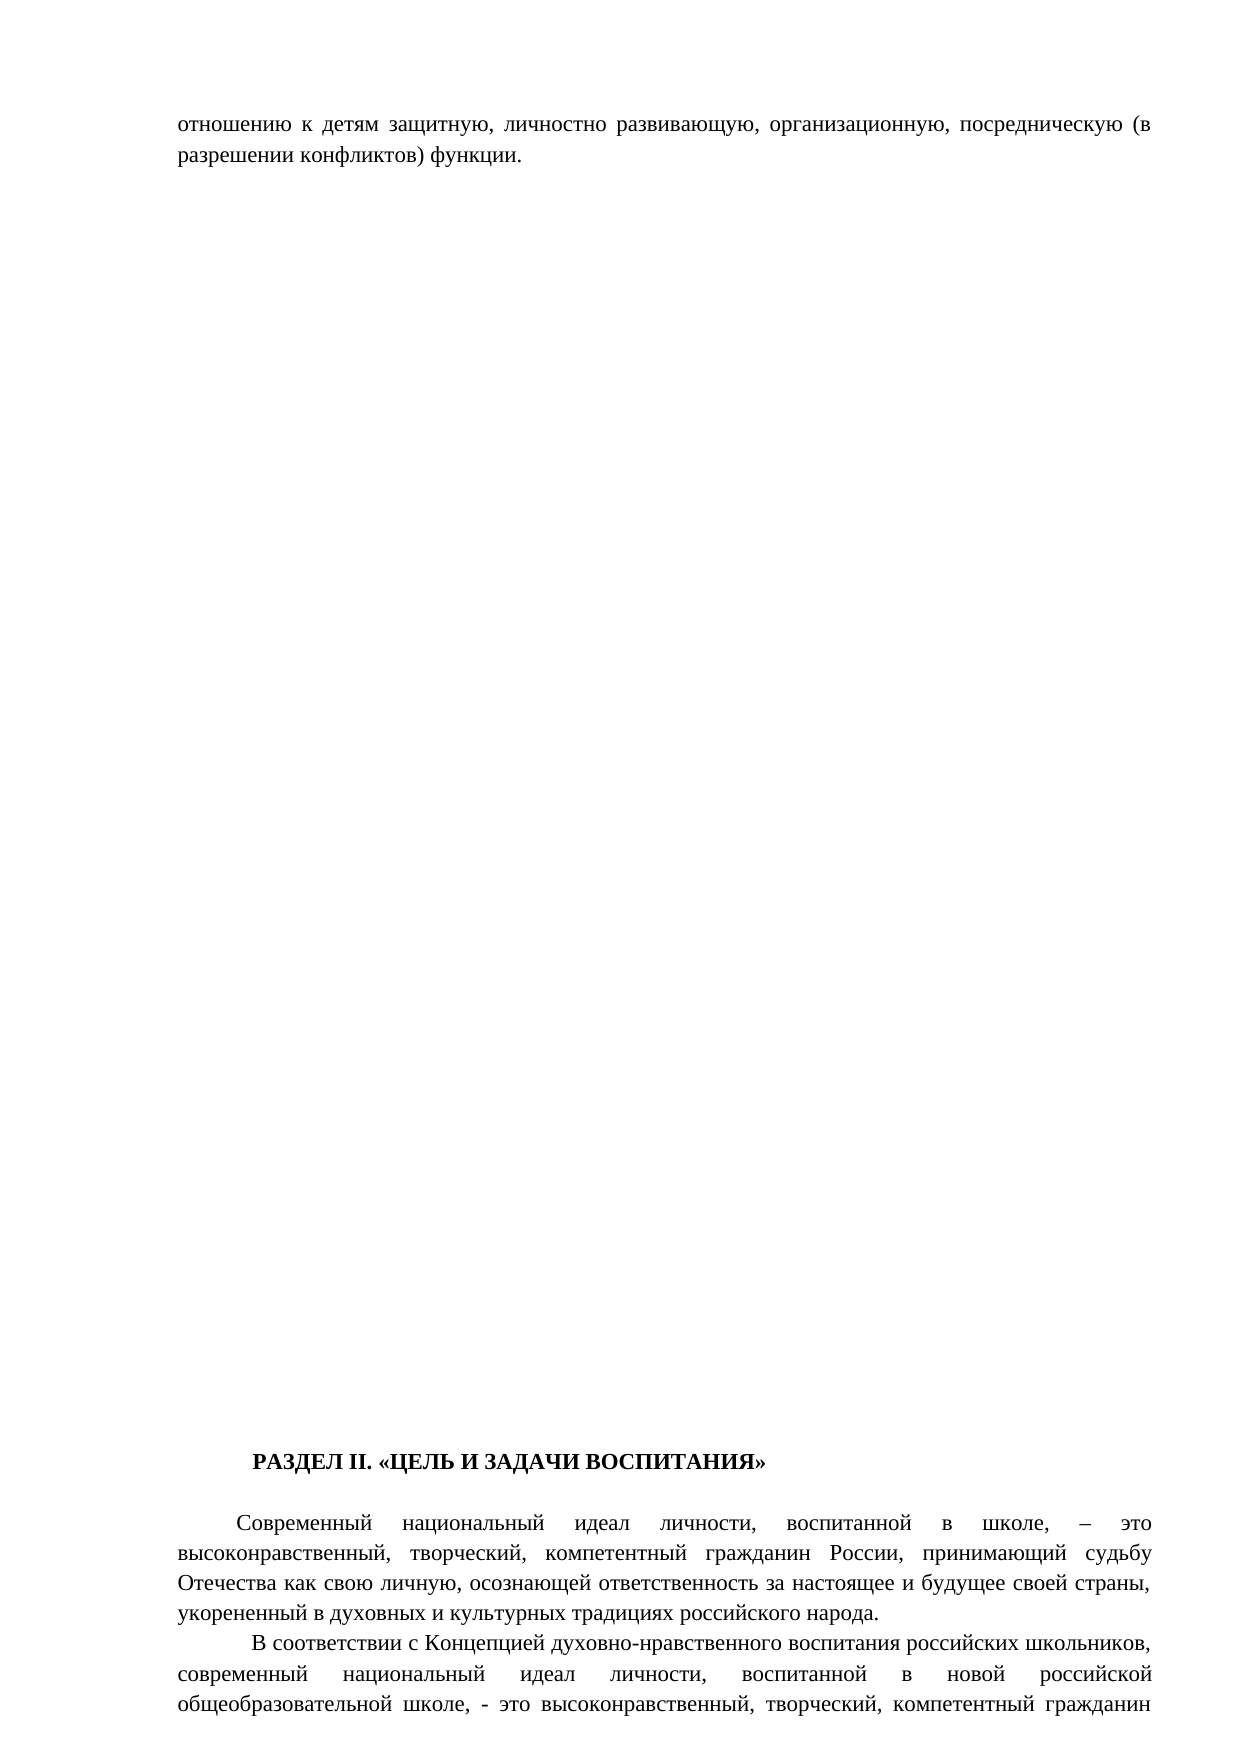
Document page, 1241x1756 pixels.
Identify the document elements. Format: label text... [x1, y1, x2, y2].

subtitle РАЗДЕЛ II. «ЦЕЛЬ И ЗАДАЧИ ВОСПИТАНИЯ» [252, 1448, 1240, 1474]
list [177, 110, 1152, 167]
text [177, 1629, 1152, 1716]
text Современный национальный идеал личности, воспитанной в школе, – это высоконравственный, творческий, компетентный гражданин России, принимающий судьбу Отечества как свою личную, осознающей ответственность за настоящее и будущее своей страны, укорененный в духовных и культурных традициях российского народа. [177, 1508, 1152, 1626]
